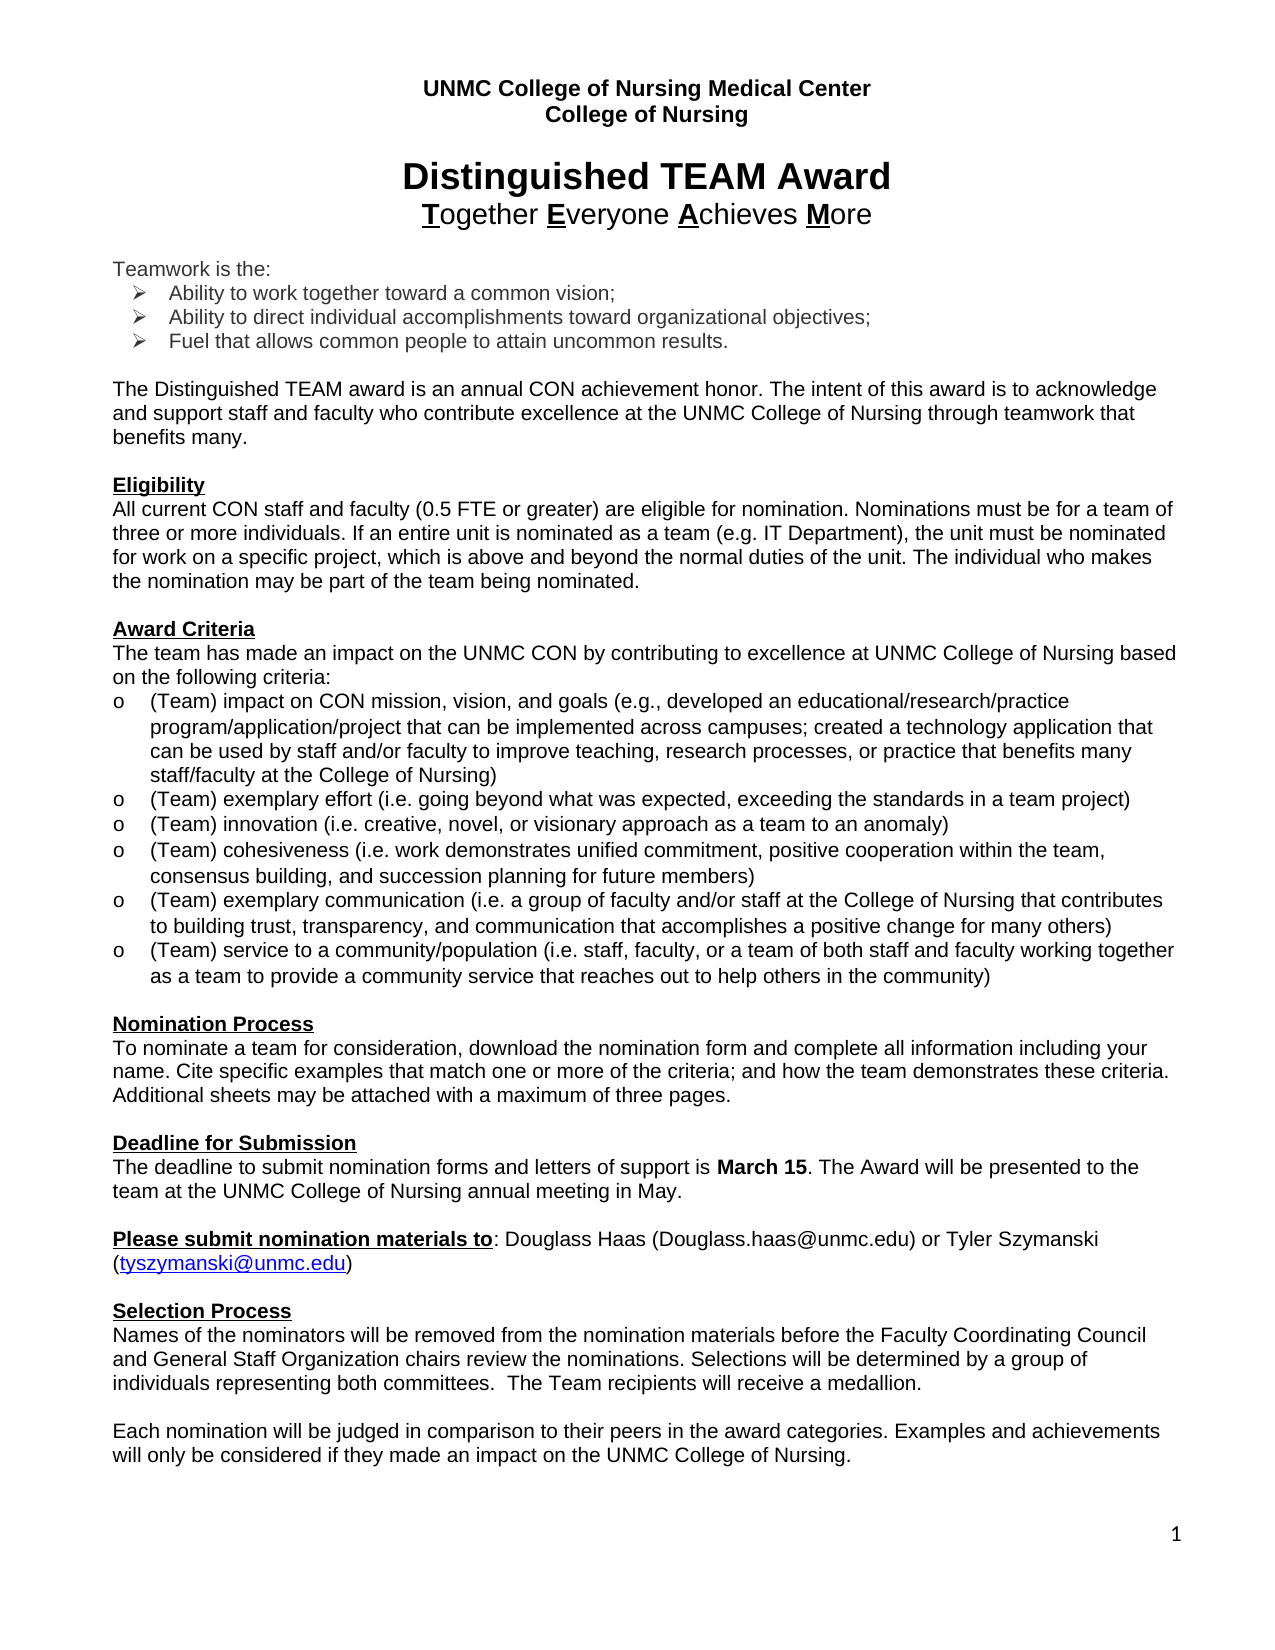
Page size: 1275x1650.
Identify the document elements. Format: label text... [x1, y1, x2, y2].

text The deadline to submit nomination forms and letters of support is March 15. The Award will be presented to the team at the UNMC College of Nursing annual meeting in May. [112, 1155, 1181, 1203]
text Please submit nomination materials to: Douglass Haas (Douglass.haas@unmc.edu) or Tyler Szymanski (tyszymanski@unmc.edu) [112, 1227, 1181, 1275]
text Award Criteria [112, 617, 1181, 641]
text Selection Process [112, 1299, 1181, 1323]
text Distinguished TEAM Award [112, 154, 1181, 197]
text Deadline for Submission [112, 1131, 1181, 1155]
list (Team) cohesiveness (i.e. work demonstrates unified commitment, positive cooperation within the team, consensus building, and succession planning for future members) [112, 838, 1181, 888]
list (Team) exemplary effort (i.e. going beyond what was expected, exceeding the standards in a team project) [112, 786, 1181, 812]
text All current CON staff and faculty (0.5 FTE or greater) are eligible for nomination. Nominations must be for a team of three or more individuals. If an entire unit is nominated as a team (e.g. IT Department), the unit must be nominated for work on a specific project, which is above and beyond the normal duties of the unit. The individual who makes the nomination may be part of the team being nominated. [112, 497, 1181, 593]
text Names of the nominators will be removed from the nomination materials before the Faculty Coordinating Council and General Staff Organization chairs review the nominations. Selections will be determined by a group of individuals representing both committees. The Team recipients will receive a medallion. [112, 1323, 1181, 1395]
text To nominate a team for consideration, download the nomination form and complete all information including your name. Cite specific examples that match one or more of the criteria; and how the team demonstrates these criteria. Additional sheets may be attached with a maximum of three pages. [112, 1035, 1181, 1107]
text UNMC College of Nursing Medical Center [112, 75, 1181, 101]
text The Distinguished TEAM award is an annual CON achievement honor. The intent of this award is to acknowledge and support staff and faculty who contribute excellence at the UNMC College of Nursing through teamwork that benefits many. [112, 377, 1181, 449]
text Eligibility [112, 473, 1181, 497]
text Each nomination will be judged in comparison to their peers in the award categories. Examples and achievements will only be considered if they made an impact on the UNMC College of Nursing. [112, 1419, 1181, 1467]
list (Team) impact on CON mission, vision, and goals (e.g., developed an educational/research/practice program/application/project that can be implemented across campuses; created a technology application that can be used by staff and/or faculty to improve teaching, research processes, or practice that benefits many staff/faculty at the College of Nursing) [112, 689, 1181, 786]
list (Team) service to a community/population (i.e. staff, faculty, or a team of both staff and faculty working together as a team to provide a community service that reaches out to help others in the community) [112, 938, 1181, 987]
list Ability to work together toward a common vision; [131, 281, 1181, 305]
text The team has made an impact on the UNMC CON by contributing to excellence at UNMC College of Nursing based on the following criteria: [112, 641, 1181, 689]
text Together Everyone Achieves More [112, 197, 1181, 231]
text College of Nursing [112, 101, 1181, 128]
list Fuel that allows common people to attain uncommon results. [131, 329, 1181, 353]
list (Team) innovation (i.e. creative, novel, or visionary approach as a team to an anomaly) [112, 812, 1181, 838]
text Teamwork is the: [112, 257, 1181, 281]
list Ability to direct individual accomplishments toward organizational objectives; [131, 305, 1181, 329]
text Nomination Process [112, 1011, 1181, 1035]
list (Team) exemplary communication (i.e. a group of faculty and/or staff at the College of Nursing that contributes to building trust, transparency, and communication that accomplishes a positive change for many others) [112, 888, 1181, 938]
